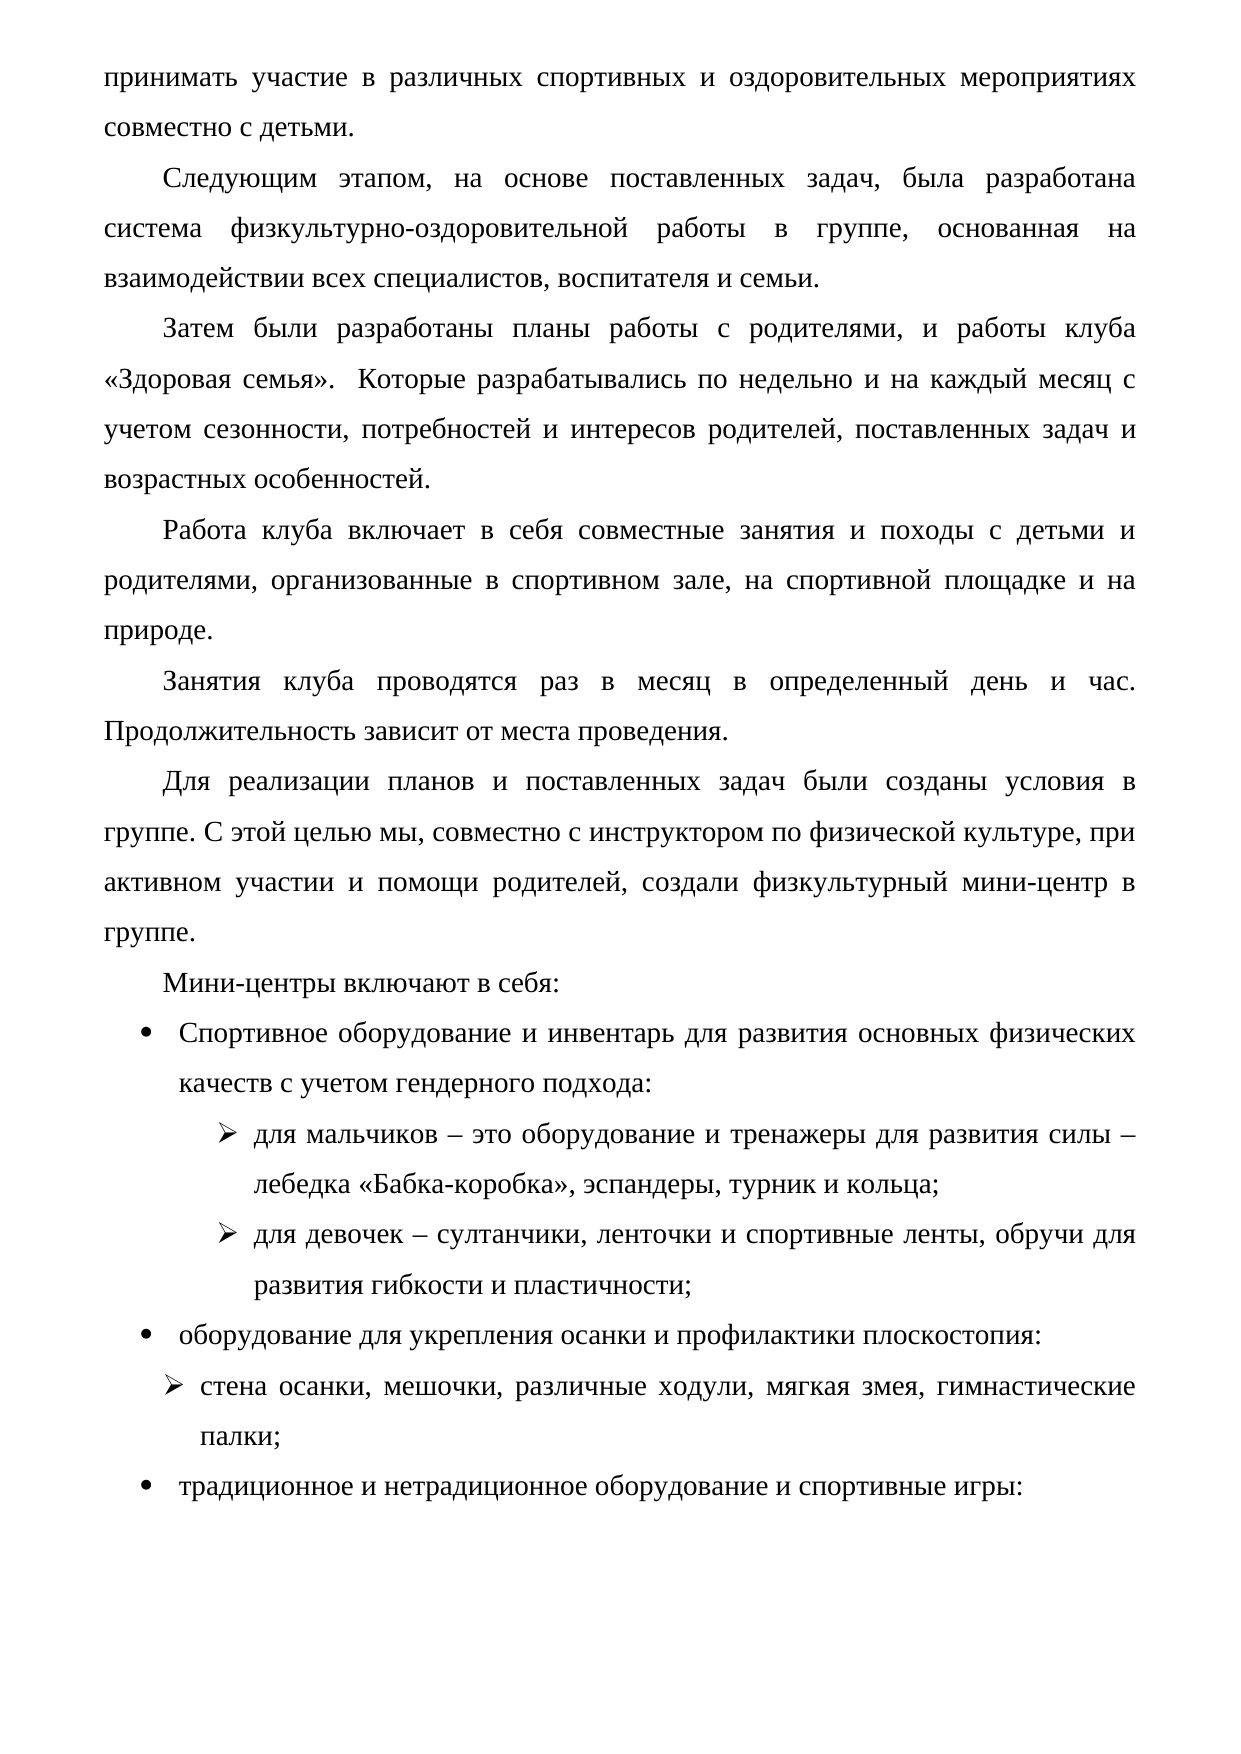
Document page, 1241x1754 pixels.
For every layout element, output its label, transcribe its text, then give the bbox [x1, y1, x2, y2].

list для мальчиков – это оборудование и тренажеры для развития силы – лебедка «Бабка-коробка», эспандеры, турник и кольца; [216, 1116, 1137, 1200]
text Занятия клуба проводятся раз в месяц в определенный день и час. Продолжительность зависит от места проведения. [103, 663, 1137, 747]
text Следующим этапом, на основе поставленных задач, была разработана система физкультурно-оздоровительной работы в группе, основанная на взаимодействии всех специалистов, воспитателя и семьи. [103, 160, 1137, 294]
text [103, 59, 1137, 143]
list стена осанки, мешочки, различные ходули, мягкая змея, гимнастические палки; [162, 1368, 1137, 1452]
text Мини-центры включают в себя: [103, 965, 1137, 998]
text Затем были разработаны планы работы с родителями, и работы клуба «Здоровая семья». Которые разрабатывались по недельно и на каждый месяц с учетом сезонности, потребностей и интересов родителей, поставленных задач и возрастных особенностей. [103, 311, 1137, 495]
text Работа клуба включает в себя совместные занятия и походы с детьми и родителями, организованные в спортивном зале, на спортивной площадке и на природе. [103, 512, 1137, 646]
list Спортивное оборудование и инвентарь для развития основных физических качеств с учетом гендерного подхода: [141, 1015, 1137, 1099]
list оборудование для укрепления осанки и профилактики плоскостопия: [141, 1317, 1137, 1351]
list традиционное и нетрадиционное оборудование и спортивные игры: [141, 1468, 1137, 1502]
text Для реализации планов и поставленных задач были созданы условия в группе. С этой целью мы, совместно с инструктором по физической культуре, при активном участии и помощи родителей, создали физкультурный мини-центр в группе. [103, 763, 1137, 948]
list для девочек – султанчики, ленточки и спортивные ленты, обручи для развития гибкости и пластичности; [216, 1216, 1137, 1300]
